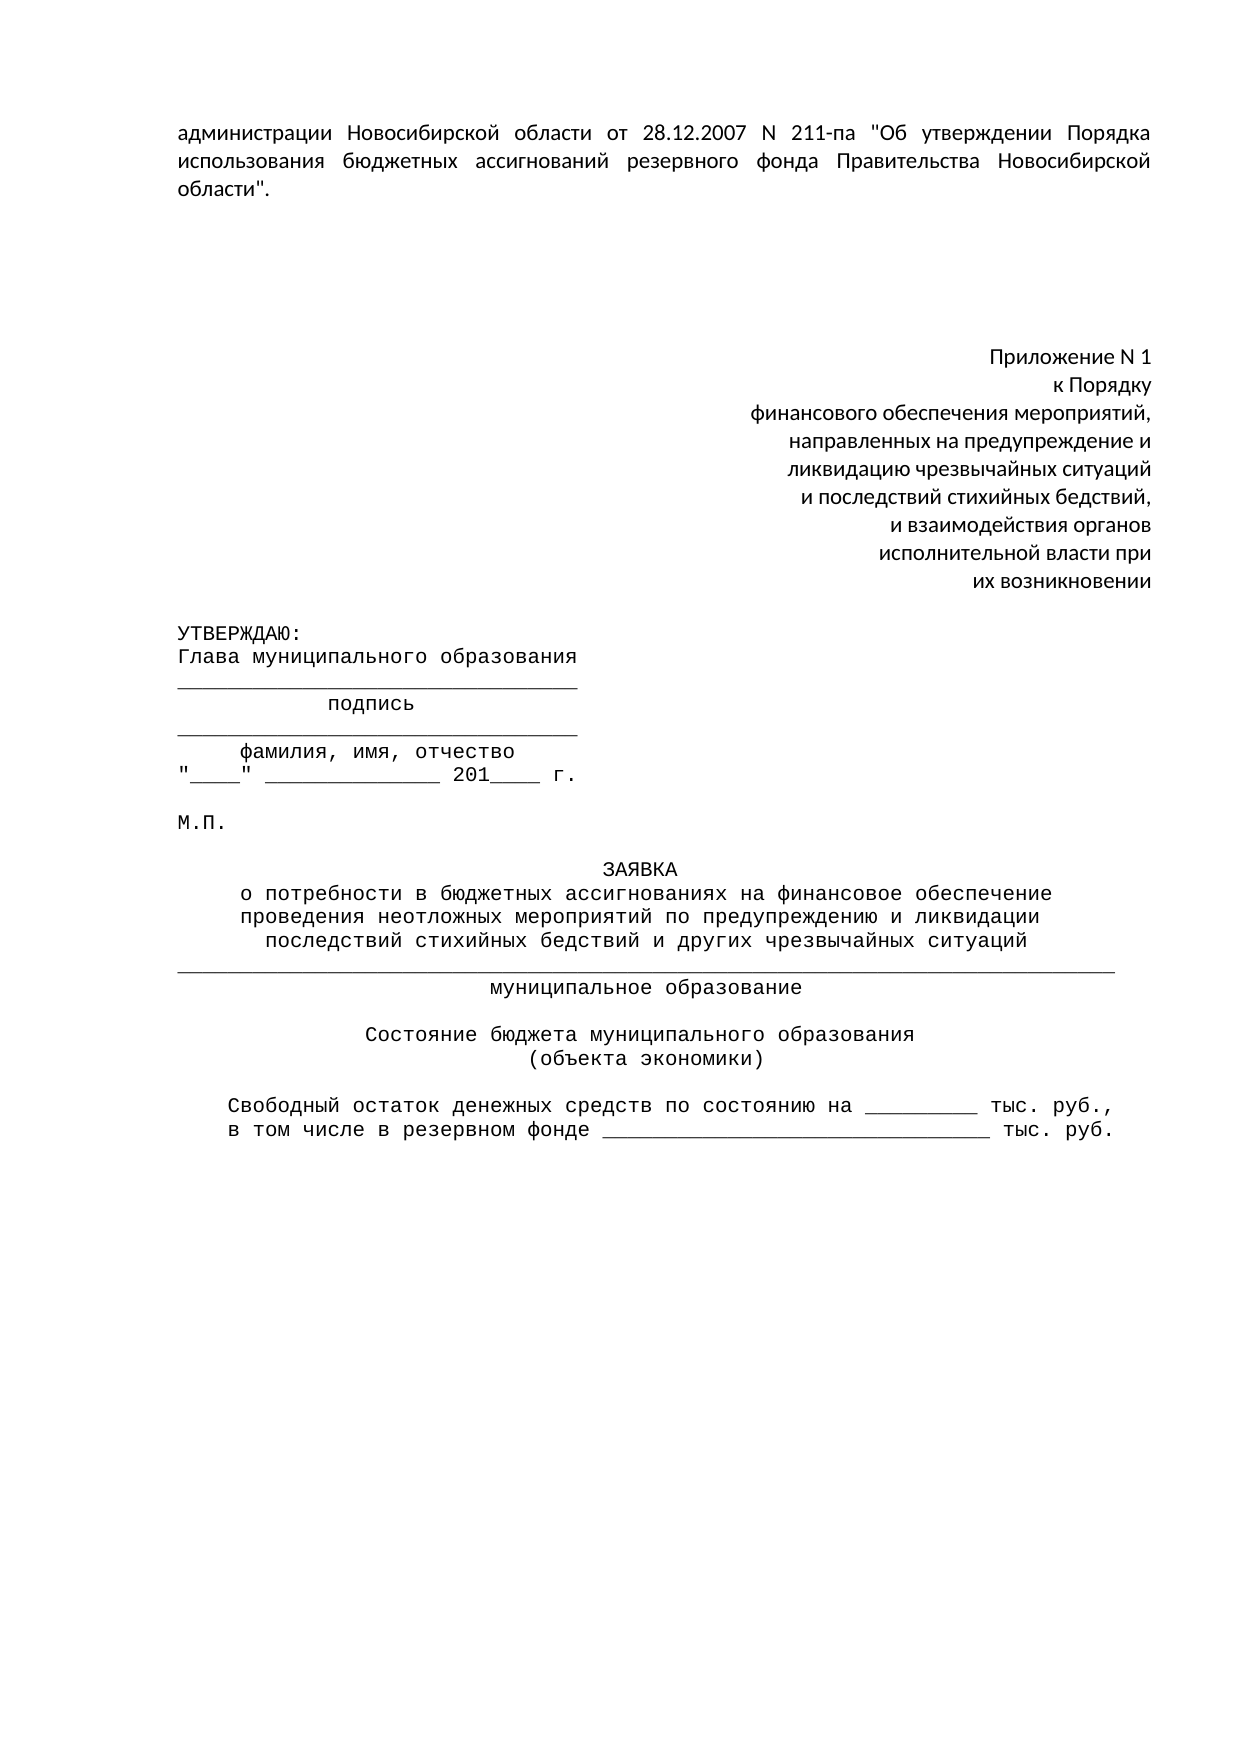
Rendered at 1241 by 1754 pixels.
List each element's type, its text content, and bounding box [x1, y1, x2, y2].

text муниципальное образование [177, 977, 1152, 1001]
text ________________________________ [177, 670, 1152, 693]
text к Порядку [177, 370, 1152, 398]
text их возникновении [177, 566, 1152, 594]
text "____" ______________ 201____ г. [177, 764, 1152, 788]
text Свободный остаток денежных средств по состоянию на _________ тыс. руб., [177, 1095, 1152, 1119]
text (объекта экономики) [177, 1048, 1152, 1072]
text проведения неотложных мероприятий по предупреждению и ликвидации [177, 906, 1152, 930]
text и последствий стихийных бедствий, [177, 482, 1152, 510]
text ___________________________________________________________________________ [177, 953, 1152, 977]
text ЗАЯВКА [177, 859, 1152, 883]
text ликвидацию чрезвычайных ситуаций [177, 454, 1152, 482]
text исполнительной власти при [177, 538, 1152, 566]
text Глава муниципального образования [177, 646, 1152, 670]
text и взаимодействия органов [177, 510, 1152, 538]
text фамилия, имя, отчество [177, 741, 1152, 764]
text УТВЕРЖДАЮ: [177, 622, 1152, 646]
text о потребности в бюджетных ассигнованиях на финансовое обеспечение [177, 883, 1152, 906]
text последствий стихийных бедствий и других чрезвычайных ситуаций [177, 930, 1152, 953]
text М.П. [177, 812, 1152, 835]
text финансового обеспечения мероприятий, [177, 398, 1152, 426]
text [177, 118, 1152, 202]
text подпись [177, 693, 1152, 717]
text в том числе в резервном фонде _______________________________ тыс. руб. [177, 1119, 1152, 1143]
text ________________________________ [177, 717, 1152, 741]
text Приложение N 1 [177, 342, 1152, 370]
text направленных на предупреждение и [177, 426, 1152, 454]
text Состояние бюджета муниципального образования [177, 1024, 1152, 1048]
